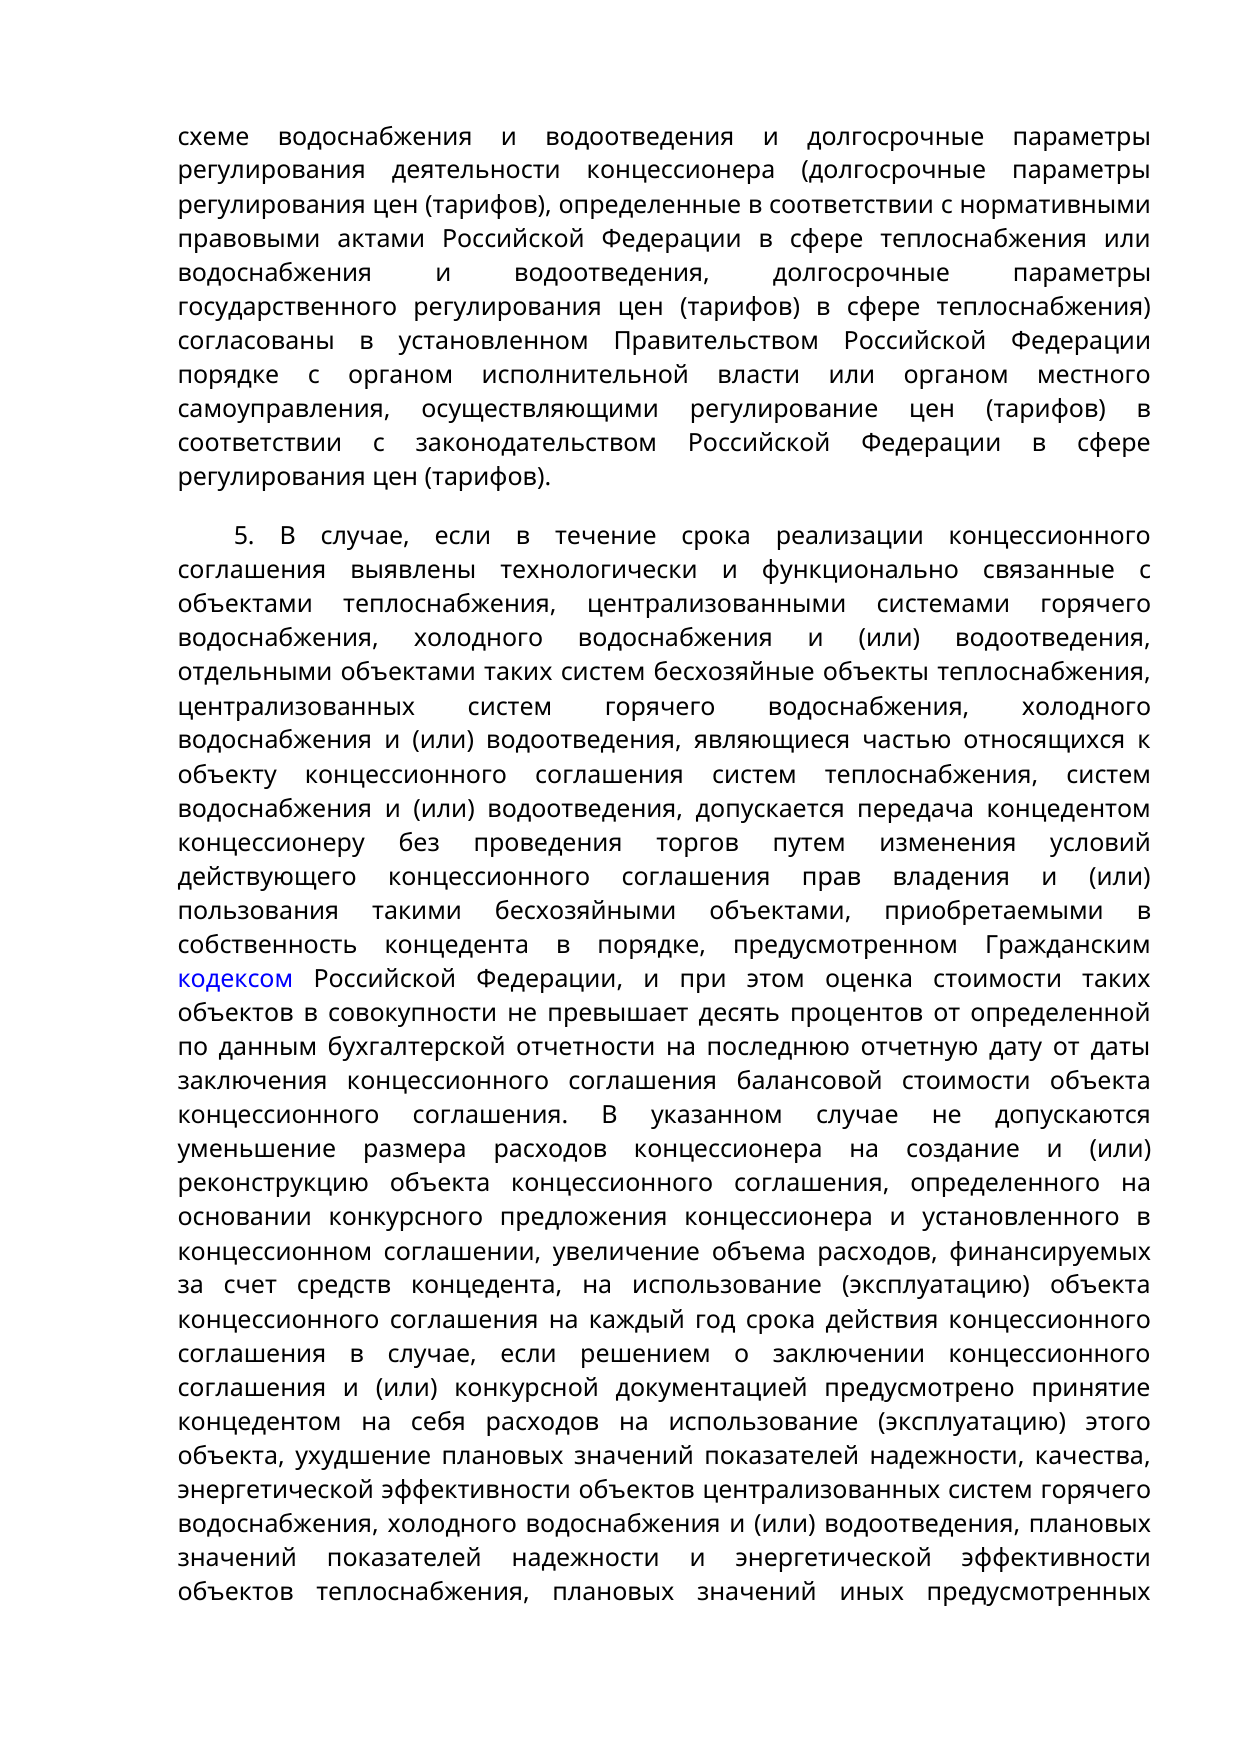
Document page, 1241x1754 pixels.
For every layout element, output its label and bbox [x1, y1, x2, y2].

text [177, 118, 1152, 493]
text [177, 518, 1152, 1608]
